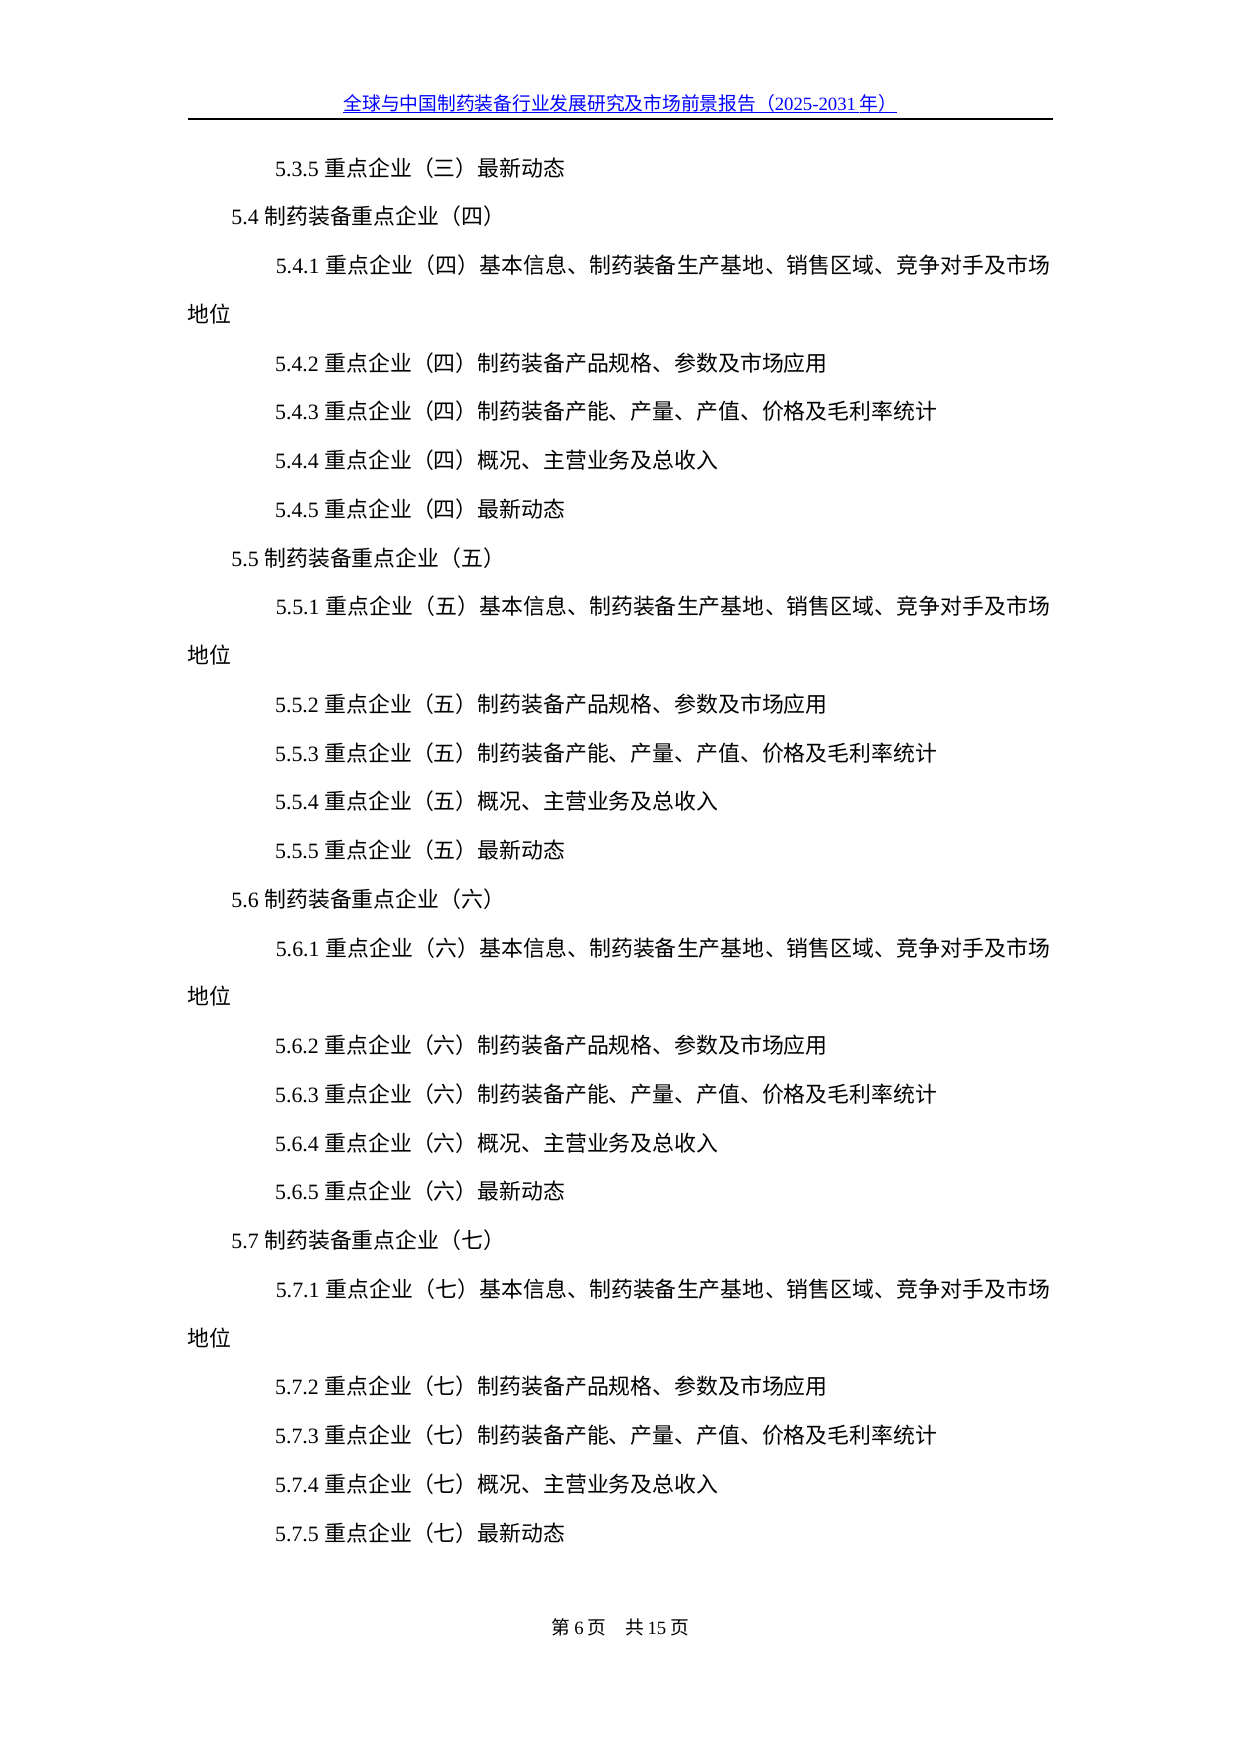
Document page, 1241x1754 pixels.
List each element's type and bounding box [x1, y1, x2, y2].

text [187, 150, 1053, 1548]
